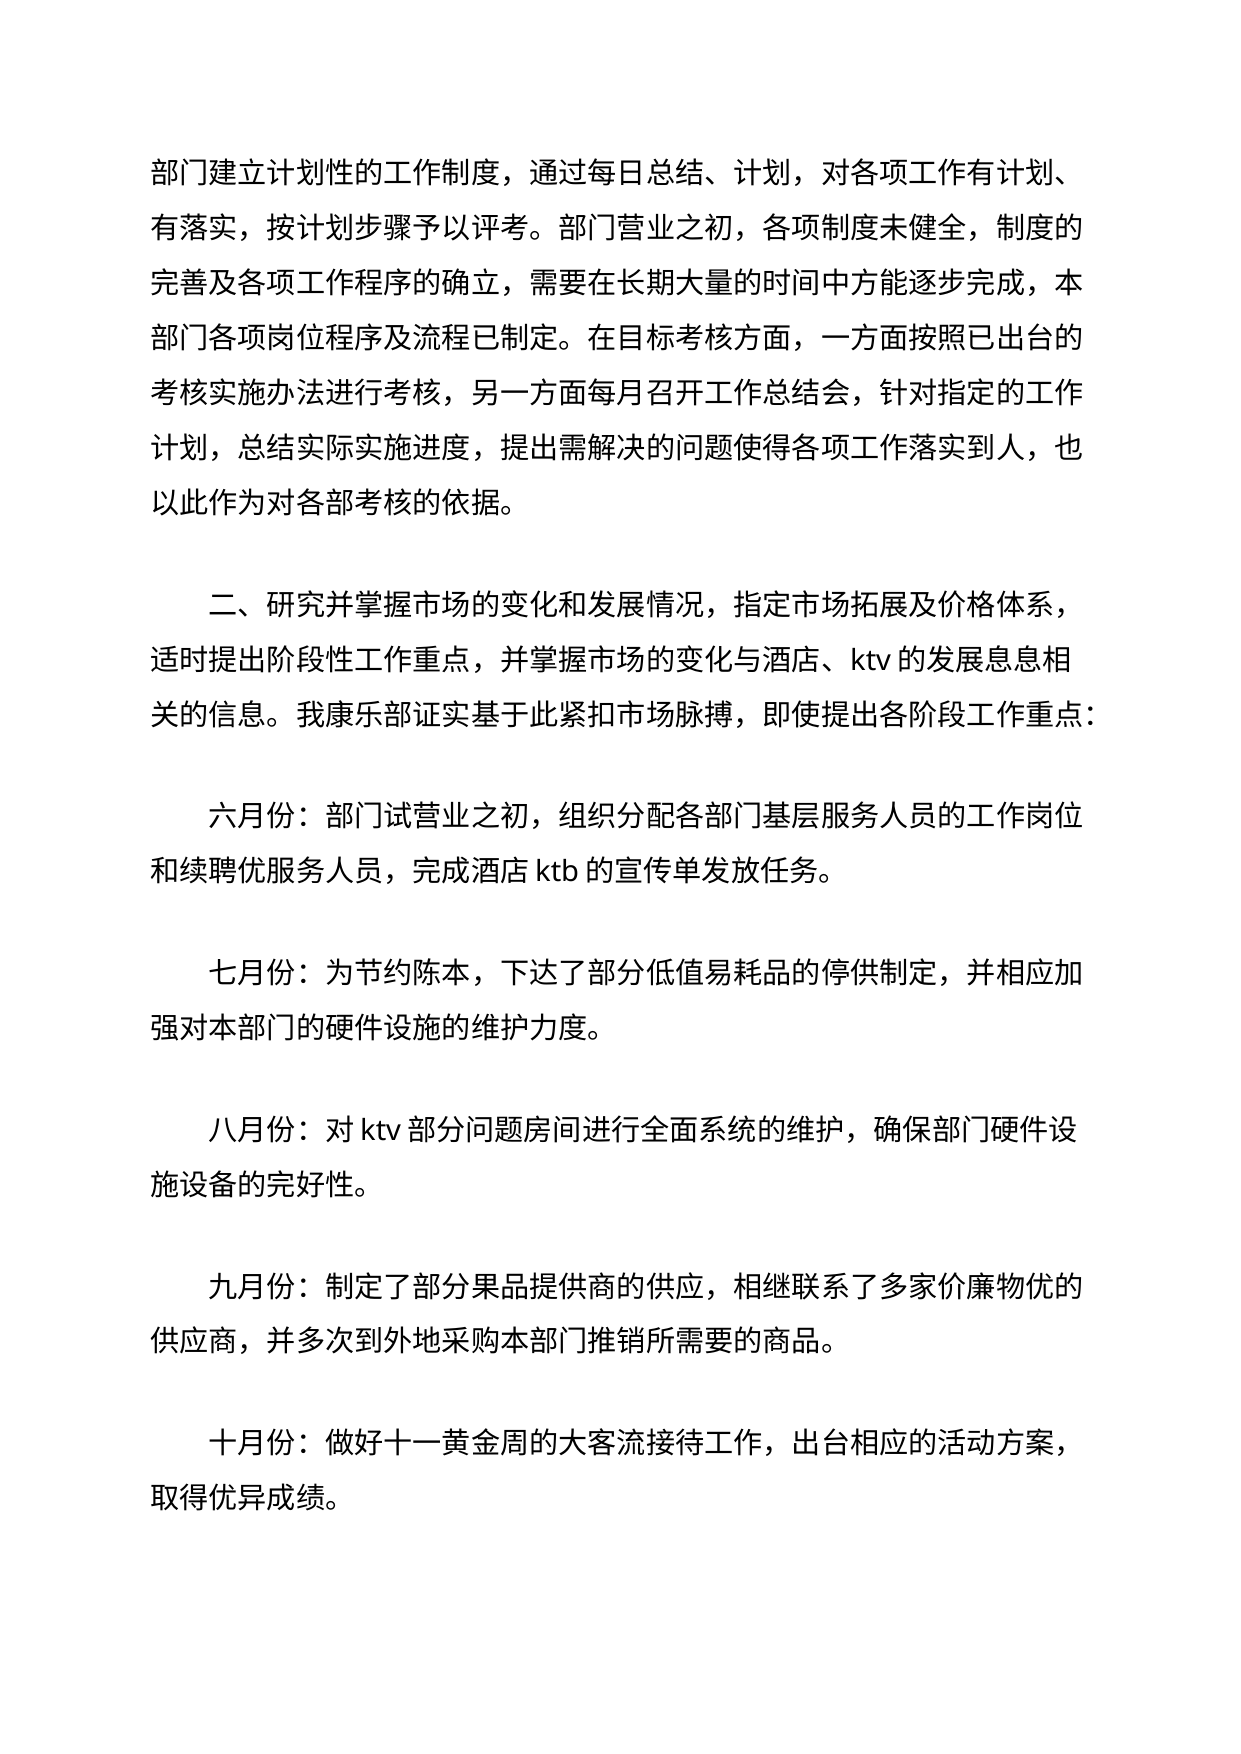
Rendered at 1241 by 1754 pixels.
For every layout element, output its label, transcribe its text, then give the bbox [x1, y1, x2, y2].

text 八月份：对ktv部分问题房间进行全面系统的维护，确保部门硬件设施设备的完好性。 [150, 1106, 1090, 1204]
text 九月份：制定了部分果品提供商的供应，相继联系了多家价廉物优的供应商，并多次到外地采购本部门推销所需要的商品。 [150, 1263, 1090, 1360]
text 七月份：为节约陈本，下达了部分低值易耗品的停供制定，并相应加强对本部门的硬件设施的维护力度。 [150, 950, 1090, 1047]
text 六月份：部门试营业之初，组织分配各部门基层服务人员的工作岗位和续聘优服务人员，完成酒店ktb的宣传单发放任务。 [150, 793, 1090, 890]
text 十月份：做好十一黄金周的大客流接待工作，出台相应的活动方案，取得优异成绩。 [150, 1420, 1090, 1517]
text 二、研究并掌握市场的变化和发展情况，指定市场拓展及价格体系，适时提出阶段性工作重点，并掌握市场的变化与酒店、ktv的发展息息相关的信息。我康乐部证实基于此紧扣市场脉搏，即使提出各阶段工作重点： [150, 581, 1090, 733]
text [150, 150, 1090, 522]
